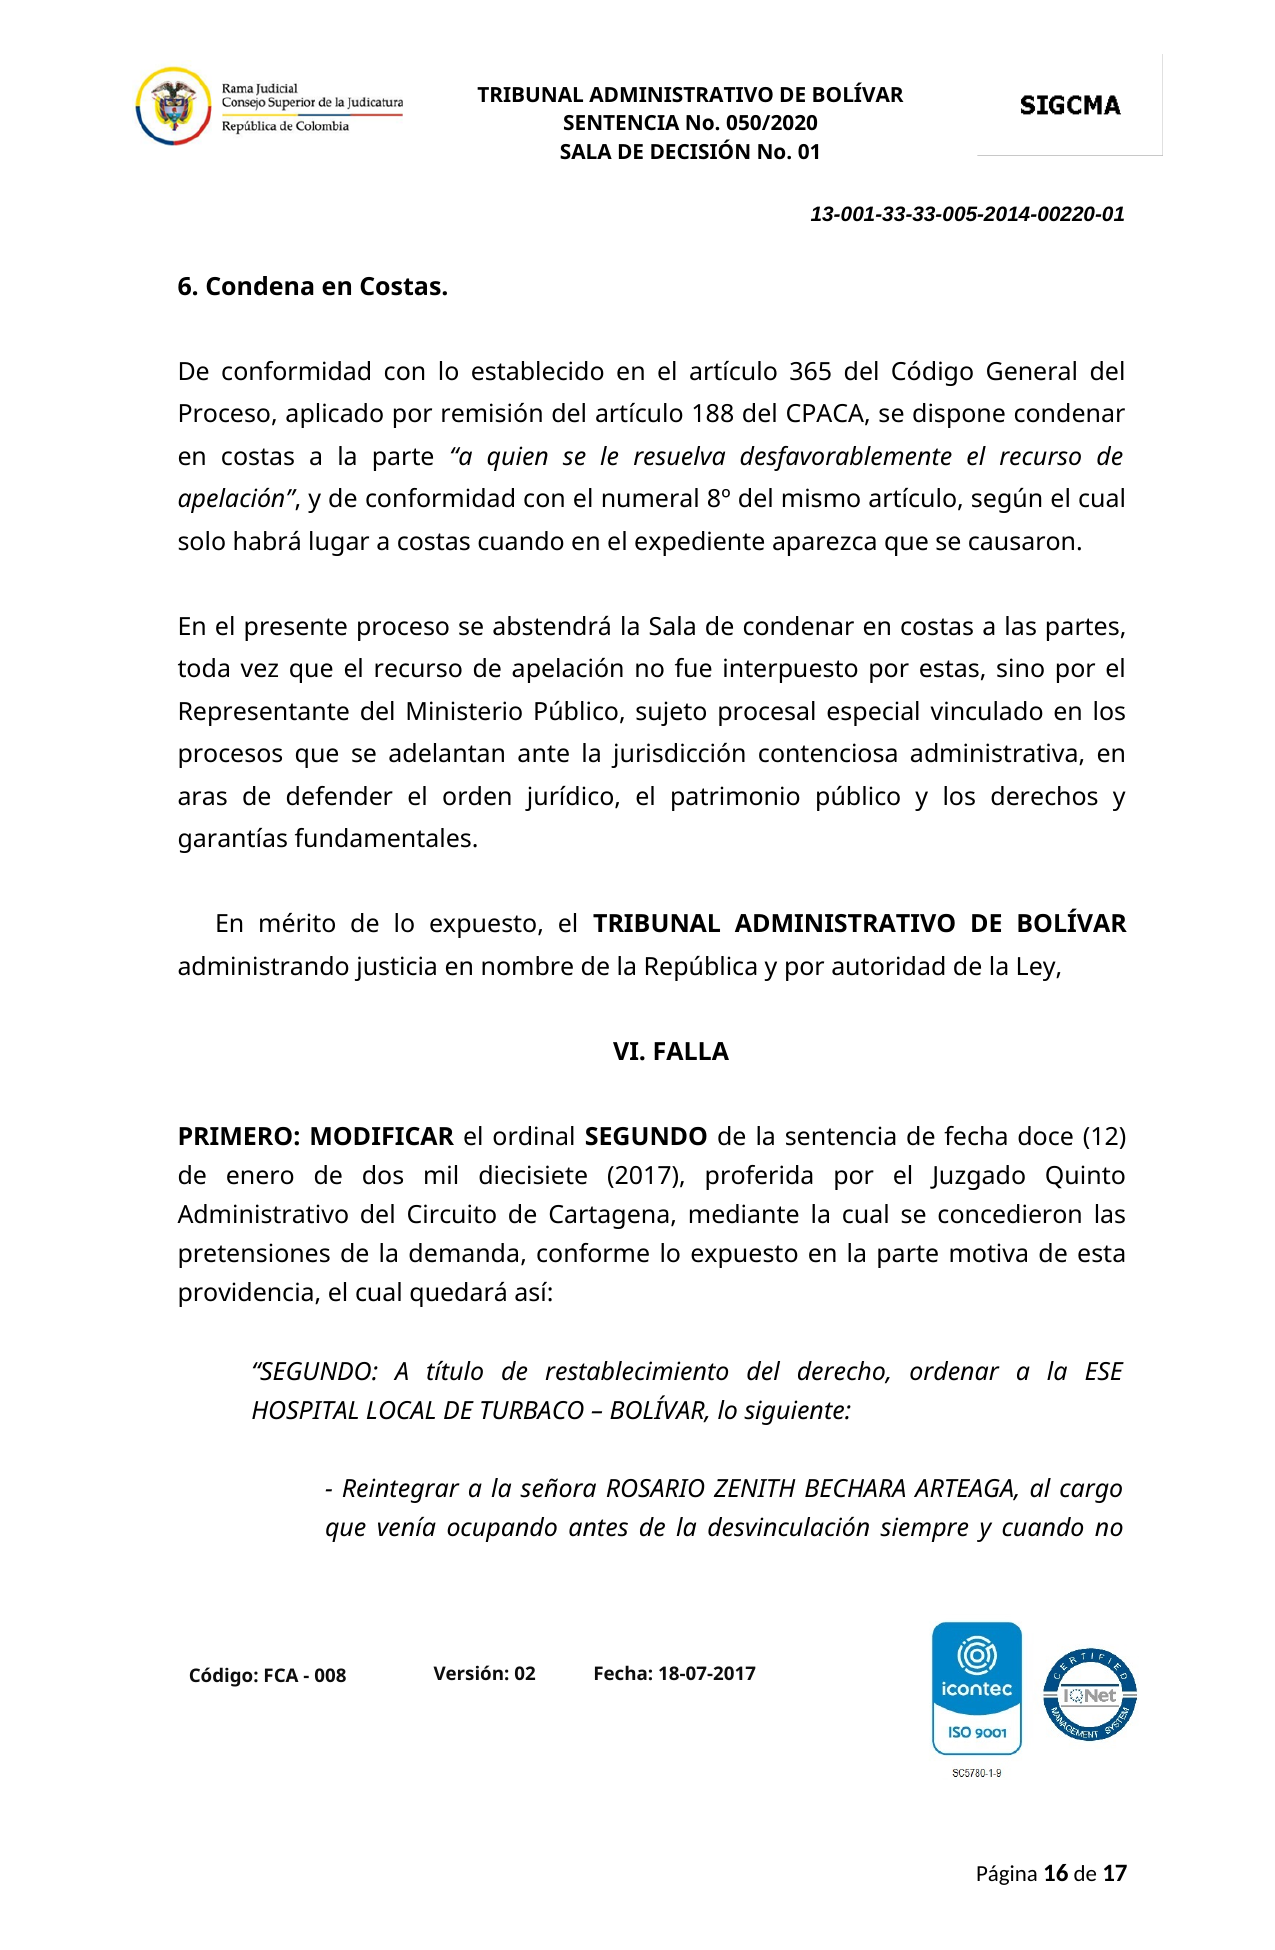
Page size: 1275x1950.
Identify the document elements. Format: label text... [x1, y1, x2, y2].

text PRIMERO: MODIFICAR el ordinal SEGUNDO de la sentencia de fecha doce (12) de enero de dos mil diecisiete (2017), proferida por el Juzgado Quinto Administrativo del Circuito de Cartagena, mediante la cual se concedieron las pretensiones de la demanda, conforme lo expuesto en la parte motiva de esta providencia, el cual quedará así: [177, 1118, 1127, 1309]
picture [130, 60, 403, 146]
text VI. FALLA [215, 1033, 1127, 1067]
text De conformidad con lo establecido en el artículo 365 del Código General del Proceso, aplicado por remisión del artículo 188 del CPACA, se dispone condenar en costas a la parte “a quien se le resuelva desfavorablemente el recurso de apelación”, y de conformidad con el numeral 8º del mismo artículo, según el cual solo habrá lugar a costas cuando en el expediente aparezca que se causaron. [177, 353, 1127, 557]
text En mérito de lo expuesto, el TRIBUNAL ADMINISTRATIVO DE BOLÍVAR administrando justicia en nombre de la República y por autoridad de la Ley, [177, 906, 1127, 982]
text En el presente proceso se abstendrá la Sala de condenar en costas a las partes, toda vez que el recurso de apelación no fue interpuesto por estas, sino por el Representante del Ministerio Público, sujeto procesal especial vinculado en los procesos que se adelantan ante la jurisdicción contenciosa administrativa, en aras de defender el orden jurídico, el patrimonio público y los derechos y garantías fundamentales. [177, 608, 1127, 855]
picture [977, 54, 1164, 157]
picture [917, 1609, 1143, 1780]
text “SEGUNDO: A título de restablecimiento del derecho, ordenar a la ESE HOSPITAL LOCAL DE TURBACO – BOLÍVAR, lo siguiente: [251, 1353, 1127, 1427]
text 6. Condena en Costas. [177, 268, 1127, 302]
